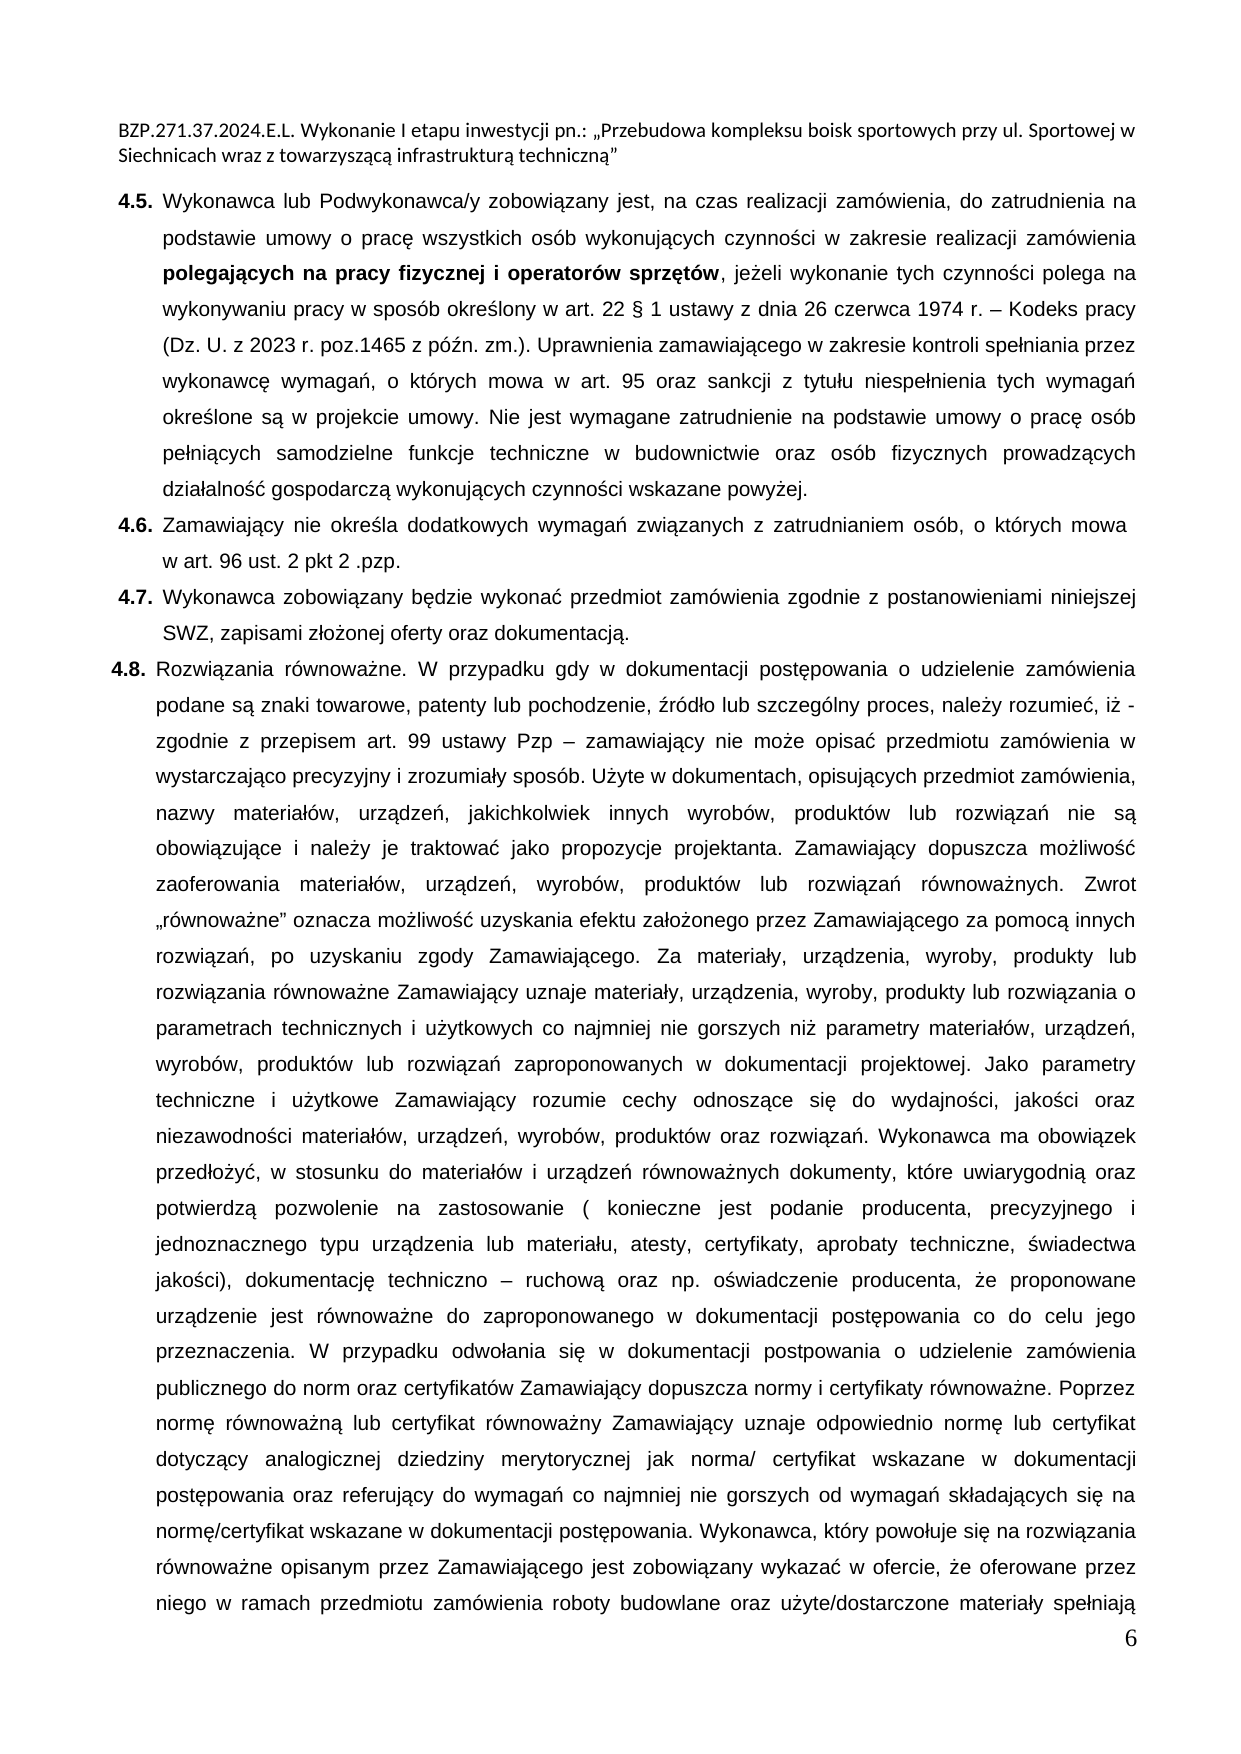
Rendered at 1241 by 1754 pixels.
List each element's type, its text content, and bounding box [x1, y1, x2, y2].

list Wykonawca lub Podwykonawca/y zobowiązany jest, na czas realizacji zamówienia, do zatrudnienia na podstawie umowy o pracę wszystkich osób wykonujących czynności w zakresie realizacji zamówienia polegających na pracy fizycznej i operatorów sprzętów, jeżeli wykonanie tych czynności polega na wykonywaniu pracy w sposób określony w art. 22 § 1 ustawy z dnia 26 czerwca 1974 r. – Kodeks pracy (Dz. U. z 2023 r. poz.1465 z późn. zm.). Uprawnienia zamawiającego w zakresie kontroli spełniania przez wykonawcę wymagań, o których mowa w art. 95 oraz sankcji z tytułu niespełnienia tych wymagań określone są w projekcie umowy. Nie jest wymagane zatrudnienie na podstawie umowy o pracę osób pełniących samodzielne funkcje techniczne w budownictwie oraz osób fizycznych prowadzących działalność gospodarczą wykonujących czynności wskazane powyżej. [118, 189, 1137, 501]
list Zamawiający nie określa dodatkowych wymagań związanych z zatrudnianiem osób, o których mowa w art. 96 ust. 2 pkt 2 .pzp. [118, 513, 1137, 573]
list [111, 657, 1137, 1615]
list Wykonawca zobowiązany będzie wykonać przedmiot zamówienia zgodnie z postanowieniami niniejszej SWZ, zapisami złożonej oferty oraz dokumentacją. [118, 585, 1137, 644]
